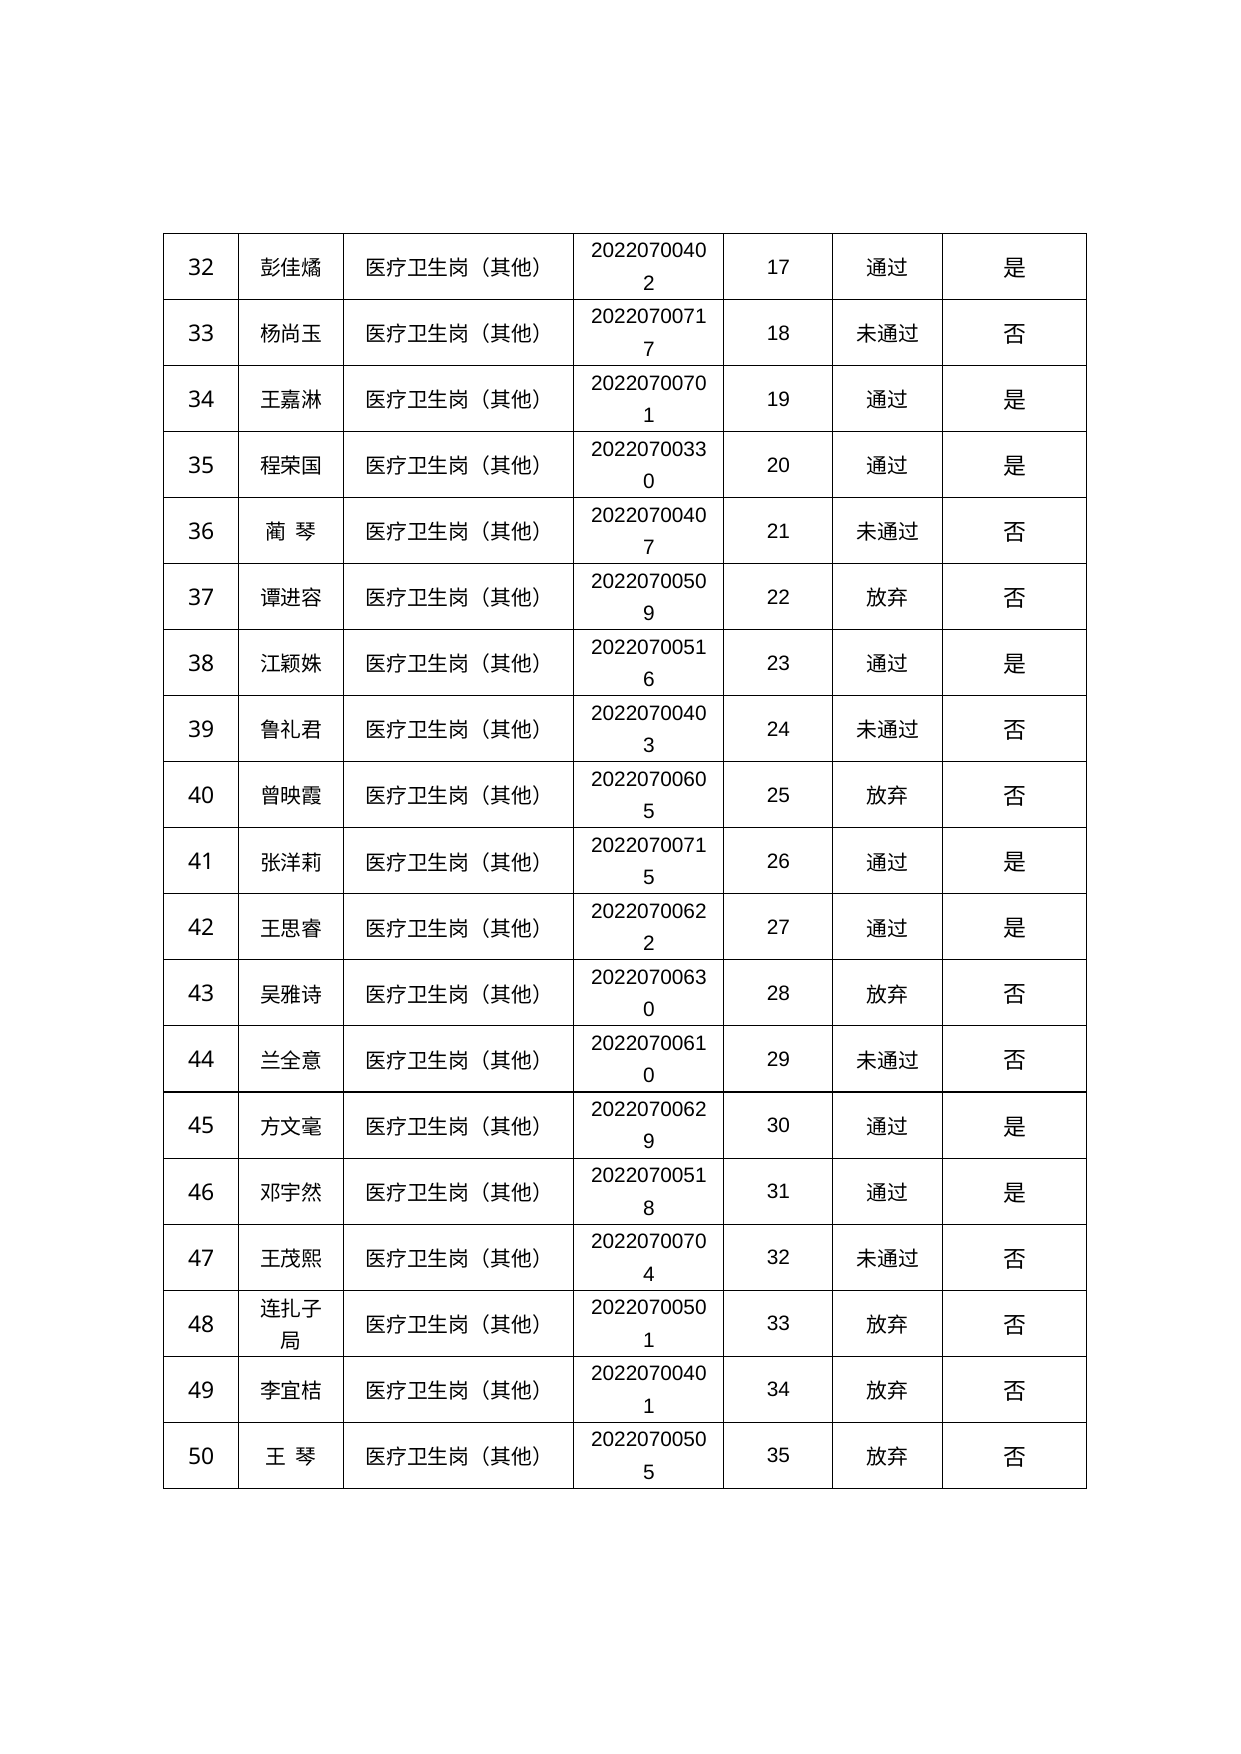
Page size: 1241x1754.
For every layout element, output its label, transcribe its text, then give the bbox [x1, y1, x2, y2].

table_cell 20220700605 [574, 762, 723, 827]
table_cell 放弃 [833, 762, 942, 827]
table_cell 医疗卫生岗（其他） [344, 564, 573, 629]
table_cell 医疗卫生岗（其他） [344, 630, 573, 695]
table_cell 杨尚玉 [239, 300, 343, 365]
table_cell 20220700518 [574, 1159, 723, 1223]
table_cell 鲁礼君 [239, 696, 343, 761]
table_cell 王思睿 [239, 894, 343, 959]
table_cell 是 [943, 432, 1086, 497]
table_cell 20220700403 [574, 696, 723, 761]
table_cell 放弃 [833, 1423, 942, 1488]
table_cell 20220700330 [574, 432, 723, 497]
table_cell 20220700516 [574, 630, 723, 695]
table_cell 未通过 [833, 1026, 942, 1091]
table_cell 20220700630 [574, 960, 723, 1025]
table_cell 是 [943, 234, 1086, 299]
table_cell 32 [724, 1225, 832, 1289]
table_cell 医疗卫生岗（其他） [344, 1225, 573, 1289]
table_cell 23 [724, 630, 832, 695]
table_cell 42 [164, 894, 238, 959]
table_cell 放弃 [833, 564, 942, 629]
table_cell 34 [164, 366, 238, 431]
table_cell 27 [724, 894, 832, 959]
table_cell 47 [164, 1225, 238, 1289]
table_cell 李宜桔 [239, 1357, 343, 1422]
table_cell 25 [724, 762, 832, 827]
table_cell 20220700704 [574, 1225, 723, 1289]
table_cell 未通过 [833, 1225, 942, 1289]
table_cell 医疗卫生岗（其他） [344, 498, 573, 563]
table_cell 通过 [833, 828, 942, 893]
table_cell 28 [724, 960, 832, 1025]
table_cell 是 [943, 828, 1086, 893]
table_cell 否 [943, 762, 1086, 827]
table_cell 50 [164, 1423, 238, 1488]
table_cell 未通过 [833, 300, 942, 365]
table_cell 兰全意 [239, 1026, 343, 1091]
table_cell 是 [943, 1093, 1086, 1157]
table_cell 43 [164, 960, 238, 1025]
table_cell 否 [943, 1357, 1086, 1422]
table_cell 否 [943, 1225, 1086, 1289]
table_cell 32 [164, 234, 238, 299]
table_cell 45 [164, 1093, 238, 1157]
table_cell 是 [943, 630, 1086, 695]
table_cell 46 [164, 1159, 238, 1223]
table_cell 通过 [833, 432, 942, 497]
table_cell 医疗卫生岗（其他） [344, 1026, 573, 1091]
table_cell 20220700402 [574, 234, 723, 299]
table_cell 放弃 [833, 1357, 942, 1422]
table_cell 医疗卫生岗（其他） [344, 1093, 573, 1157]
table_cell 20 [724, 432, 832, 497]
table_cell 谭进容 [239, 564, 343, 629]
table_cell 30 [724, 1093, 832, 1157]
table_cell 22 [724, 564, 832, 629]
table_cell 17 [724, 234, 832, 299]
table_cell 20220700717 [574, 300, 723, 365]
table_cell 医疗卫生岗（其他） [344, 762, 573, 827]
table_cell 王嘉淋 [239, 366, 343, 431]
table_cell 26 [724, 828, 832, 893]
table_cell 医疗卫生岗（其他） [344, 1291, 573, 1356]
table_cell 放弃 [833, 1291, 942, 1356]
table_cell 是 [943, 1159, 1086, 1223]
table_cell 29 [724, 1026, 832, 1091]
table_cell 20220700509 [574, 564, 723, 629]
table_cell 通过 [833, 894, 942, 959]
table_cell 医疗卫生岗（其他） [344, 1159, 573, 1223]
table_cell 医疗卫生岗（其他） [344, 1357, 573, 1422]
table_cell 通过 [833, 630, 942, 695]
table_cell 否 [943, 498, 1086, 563]
table_cell 24 [724, 696, 832, 761]
table_cell 36 [164, 498, 238, 563]
table_cell 医疗卫生岗（其他） [344, 828, 573, 893]
table_cell 彭佳燏 [239, 234, 343, 299]
table_cell 通过 [833, 234, 942, 299]
table_cell 35 [164, 432, 238, 497]
table_cell 20220700622 [574, 894, 723, 959]
table_cell 49 [164, 1357, 238, 1422]
table_cell 程荣国 [239, 432, 343, 497]
table_cell 33 [724, 1291, 832, 1356]
table_cell 20220700629 [574, 1093, 723, 1157]
table_cell 医疗卫生岗（其他） [344, 960, 573, 1025]
table_cell 否 [943, 1291, 1086, 1356]
table_cell 39 [164, 696, 238, 761]
table_cell 20220700715 [574, 828, 723, 893]
table_cell 张洋莉 [239, 828, 343, 893]
table_cell 通过 [833, 1093, 942, 1157]
table_cell 44 [164, 1026, 238, 1091]
table_cell 48 [164, 1291, 238, 1356]
table_cell 王 琴 [239, 1423, 343, 1488]
table_cell 19 [724, 366, 832, 431]
table_cell 否 [943, 696, 1086, 761]
table_cell 20220700701 [574, 366, 723, 431]
table_cell 通过 [833, 366, 942, 431]
table_cell 否 [943, 300, 1086, 365]
table_cell 20220700610 [574, 1026, 723, 1091]
table_cell 37 [164, 564, 238, 629]
table_cell 医疗卫生岗（其他） [344, 234, 573, 299]
table_cell 35 [724, 1423, 832, 1488]
table_cell 吴雅诗 [239, 960, 343, 1025]
table_cell 否 [943, 1423, 1086, 1488]
table_cell 方文毫 [239, 1093, 343, 1157]
table_cell 否 [943, 960, 1086, 1025]
table_cell 34 [724, 1357, 832, 1422]
table_cell 邓宇然 [239, 1159, 343, 1223]
table_cell 医疗卫生岗（其他） [344, 894, 573, 959]
table_cell 21 [724, 498, 832, 563]
table_cell 40 [164, 762, 238, 827]
table_cell 41 [164, 828, 238, 893]
table_cell 曾映霞 [239, 762, 343, 827]
table_cell 38 [164, 630, 238, 695]
table_cell 医疗卫生岗（其他） [344, 366, 573, 431]
table_cell 31 [724, 1159, 832, 1223]
table_cell 是 [943, 366, 1086, 431]
table_cell 通过 [833, 1159, 942, 1223]
table_cell 未通过 [833, 498, 942, 563]
table_cell 33 [164, 300, 238, 365]
table_cell 医疗卫生岗（其他） [344, 432, 573, 497]
table_cell 未通过 [833, 696, 942, 761]
table_cell 20220700501 [574, 1291, 723, 1356]
table_cell 否 [943, 1026, 1086, 1091]
table_cell 否 [943, 564, 1086, 629]
table_cell 连扎子局 [239, 1291, 343, 1356]
table_cell 医疗卫生岗（其他） [344, 696, 573, 761]
table_cell 18 [724, 300, 832, 365]
table_cell 蔺 琴 [239, 498, 343, 563]
table_cell 20220700407 [574, 498, 723, 563]
table_cell 20220700505 [574, 1423, 723, 1488]
table_cell 20220700401 [574, 1357, 723, 1422]
table_cell 江颖姝 [239, 630, 343, 695]
table_cell 医疗卫生岗（其他） [344, 1423, 573, 1488]
table_cell 是 [943, 894, 1086, 959]
table_cell 放弃 [833, 960, 942, 1025]
table_cell 王茂熙 [239, 1225, 343, 1289]
table_cell 医疗卫生岗（其他） [344, 300, 573, 365]
